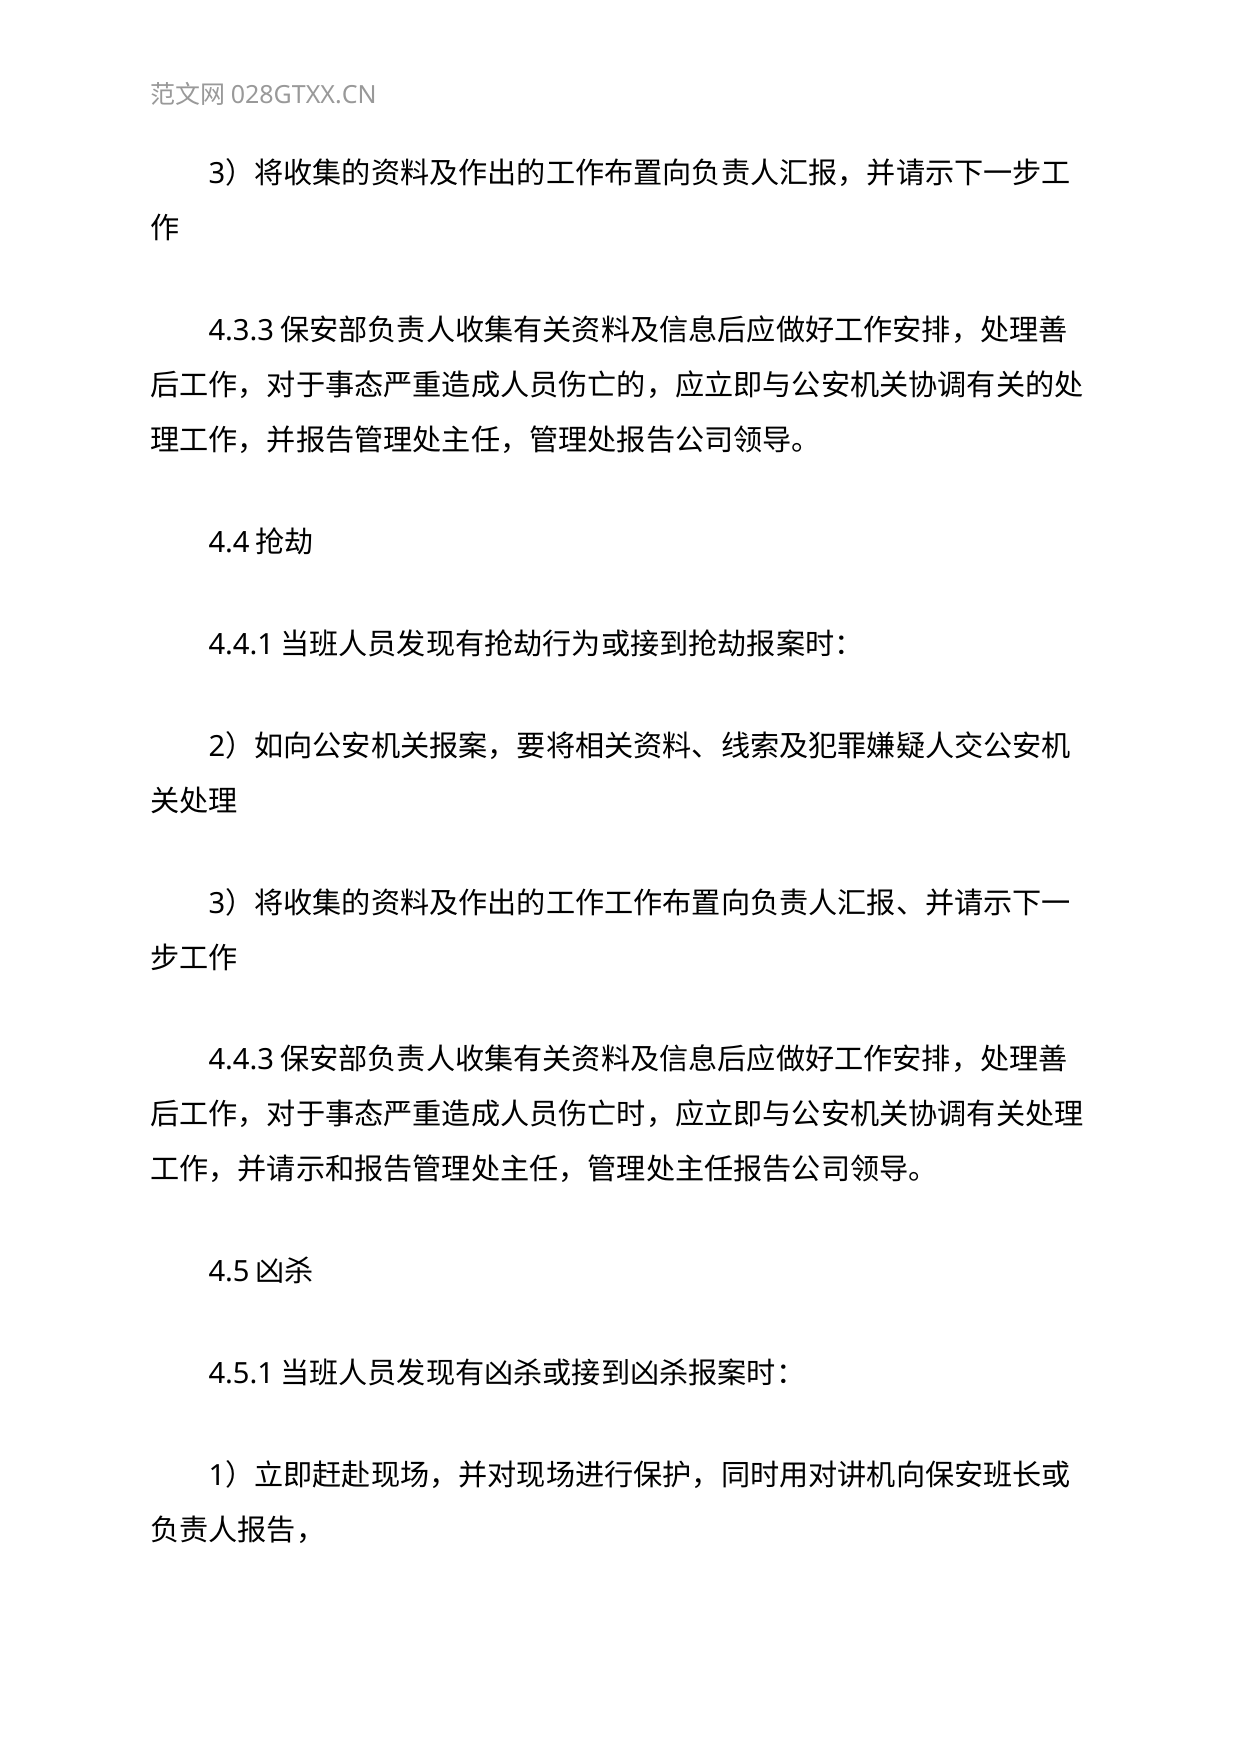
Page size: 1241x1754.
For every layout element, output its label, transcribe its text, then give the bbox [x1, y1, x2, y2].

text 4.4.3保安部负责人收集有关资料及信息后应做好工作安排，处理善后工作，对于事态严重造成人员伤亡时，应立即与公安机关协调有关处理工作，并请示和报告管理处主任，管理处主任报告公司领导。 [150, 1036, 1090, 1188]
text 3）将收集的资料及作出的工作布置向负责人汇报，并请示下一步工作 [150, 150, 1090, 247]
text 3）将收集的资料及作出的工作工作布置向负责人汇报、并请示下一步工作 [150, 879, 1090, 976]
text 2）如向公安机关报案，要将相关资料、线索及犯罪嫌疑人交公安机关处理 [150, 722, 1090, 820]
text 4.5.1当班人员发现有凶杀或接到凶杀报案时： [150, 1349, 1090, 1392]
text 4.3.3保安部负责人收集有关资料及信息后应做好工作安排，处理善后工作，对于事态严重造成人员伤亡的，应立即与公安机关协调有关的处理工作，并报告管理处主任，管理处报告公司领导。 [150, 307, 1090, 459]
text 1）立即赶赴现场，并对现场进行保护，同时用对讲机向保安班长或负责人报告， [150, 1452, 1090, 1549]
text 4.4.1当班人员发现有抢劫行为或接到抢劫报案时： [150, 620, 1090, 663]
text 4.5凶杀 [150, 1248, 1090, 1290]
text 4.4抢劫 [150, 518, 1090, 561]
